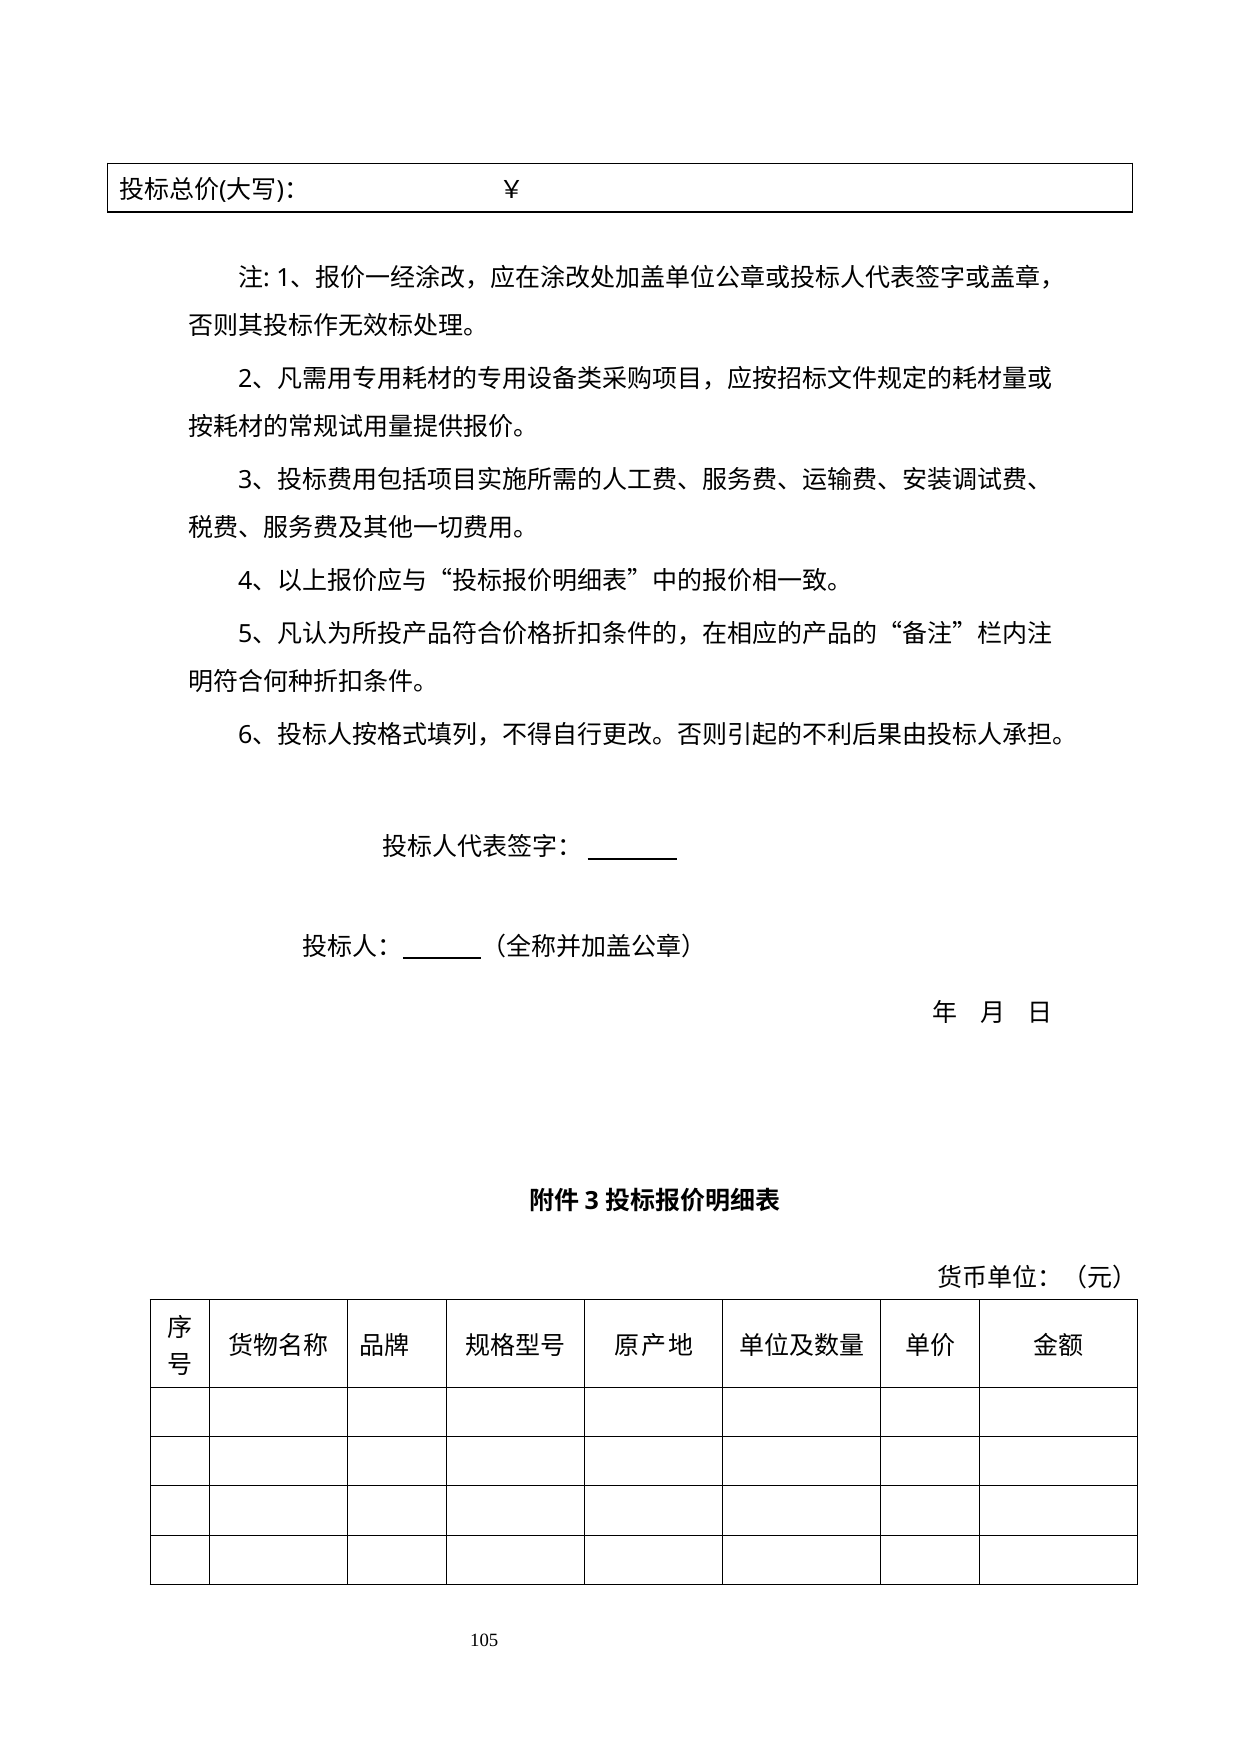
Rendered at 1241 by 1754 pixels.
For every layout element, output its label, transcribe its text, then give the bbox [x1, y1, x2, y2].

table_header 品牌 [348, 1300, 446, 1387]
table_cell [210, 1486, 347, 1535]
table_cell [151, 1536, 209, 1584]
table_cell [348, 1486, 446, 1535]
table_cell [447, 1536, 584, 1584]
text 附件3 投标报价明细表 [172, 1180, 1137, 1216]
table_cell [585, 1536, 722, 1584]
table_cell [151, 1486, 209, 1535]
table_cell [210, 1536, 347, 1584]
text 3、投标费用包括项目实施所需的人工费、服务费、运输费、安装调试费、税费、服务费及其他一切费用。 [188, 450, 1052, 546]
table_cell [447, 1486, 584, 1535]
table_cell [210, 1437, 347, 1485]
table_cell [723, 1536, 880, 1584]
table_cell [447, 1388, 584, 1436]
table_cell [980, 1388, 1137, 1436]
text 2、凡需用专用耗材的专用设备类采购项目，应按招标文件规定的耗材量或按耗材的常规试用量提供报价。 [188, 349, 1052, 445]
text 注: 1、报价一经涂改，应在涂改处加盖单位公章或投标人代表签字或盖章，否则其投标作无效标处理。 [188, 248, 1052, 344]
table_cell [723, 1388, 880, 1436]
table_header 货物名称 [210, 1300, 347, 1387]
table_cell [980, 1486, 1137, 1535]
table_header 规格型号 [447, 1300, 584, 1387]
text 5、凡认为所投产品符合价格折扣条件的，在相应的产品的“备注”栏内注明符合何种折扣条件。 [188, 604, 1052, 700]
table_header 原产地 [585, 1300, 722, 1387]
table_cell [585, 1486, 722, 1535]
table_cell [881, 1437, 979, 1485]
table_cell [447, 1437, 584, 1485]
text 4、以上报价应与“投标报价明细表”中的报价相一致。 [188, 551, 1052, 599]
table_cell [348, 1388, 446, 1436]
table_cell [348, 1437, 446, 1485]
table_cell [348, 1536, 446, 1584]
table_cell [723, 1486, 880, 1535]
table_cell [210, 1388, 347, 1436]
table_cell [723, 1437, 880, 1485]
text 年 月 日 [188, 978, 1052, 1044]
table_cell 投标总价(大写)： ￥ [108, 164, 1132, 211]
text 投标人： （全称并加盖公章） [188, 911, 1052, 978]
table_cell [585, 1388, 722, 1436]
table_cell [151, 1388, 209, 1436]
table_cell [980, 1437, 1137, 1485]
table_header 单价 [881, 1300, 979, 1387]
table_cell [980, 1536, 1137, 1584]
table_header 单位及数量 [723, 1300, 880, 1387]
text 货币单位：（元） [172, 1258, 1137, 1294]
table_header 序号 [151, 1300, 209, 1387]
table_cell [151, 1437, 209, 1485]
table_cell [585, 1437, 722, 1485]
table_cell [881, 1486, 979, 1535]
text 6、投标人按格式填列，不得自行更改。否则引起的不利后果由投标人承担。 [188, 705, 1052, 753]
text 投标人代表签字： [188, 812, 1052, 878]
table_header 金额 [980, 1300, 1137, 1387]
table_cell [881, 1388, 979, 1436]
table_cell [881, 1536, 979, 1584]
